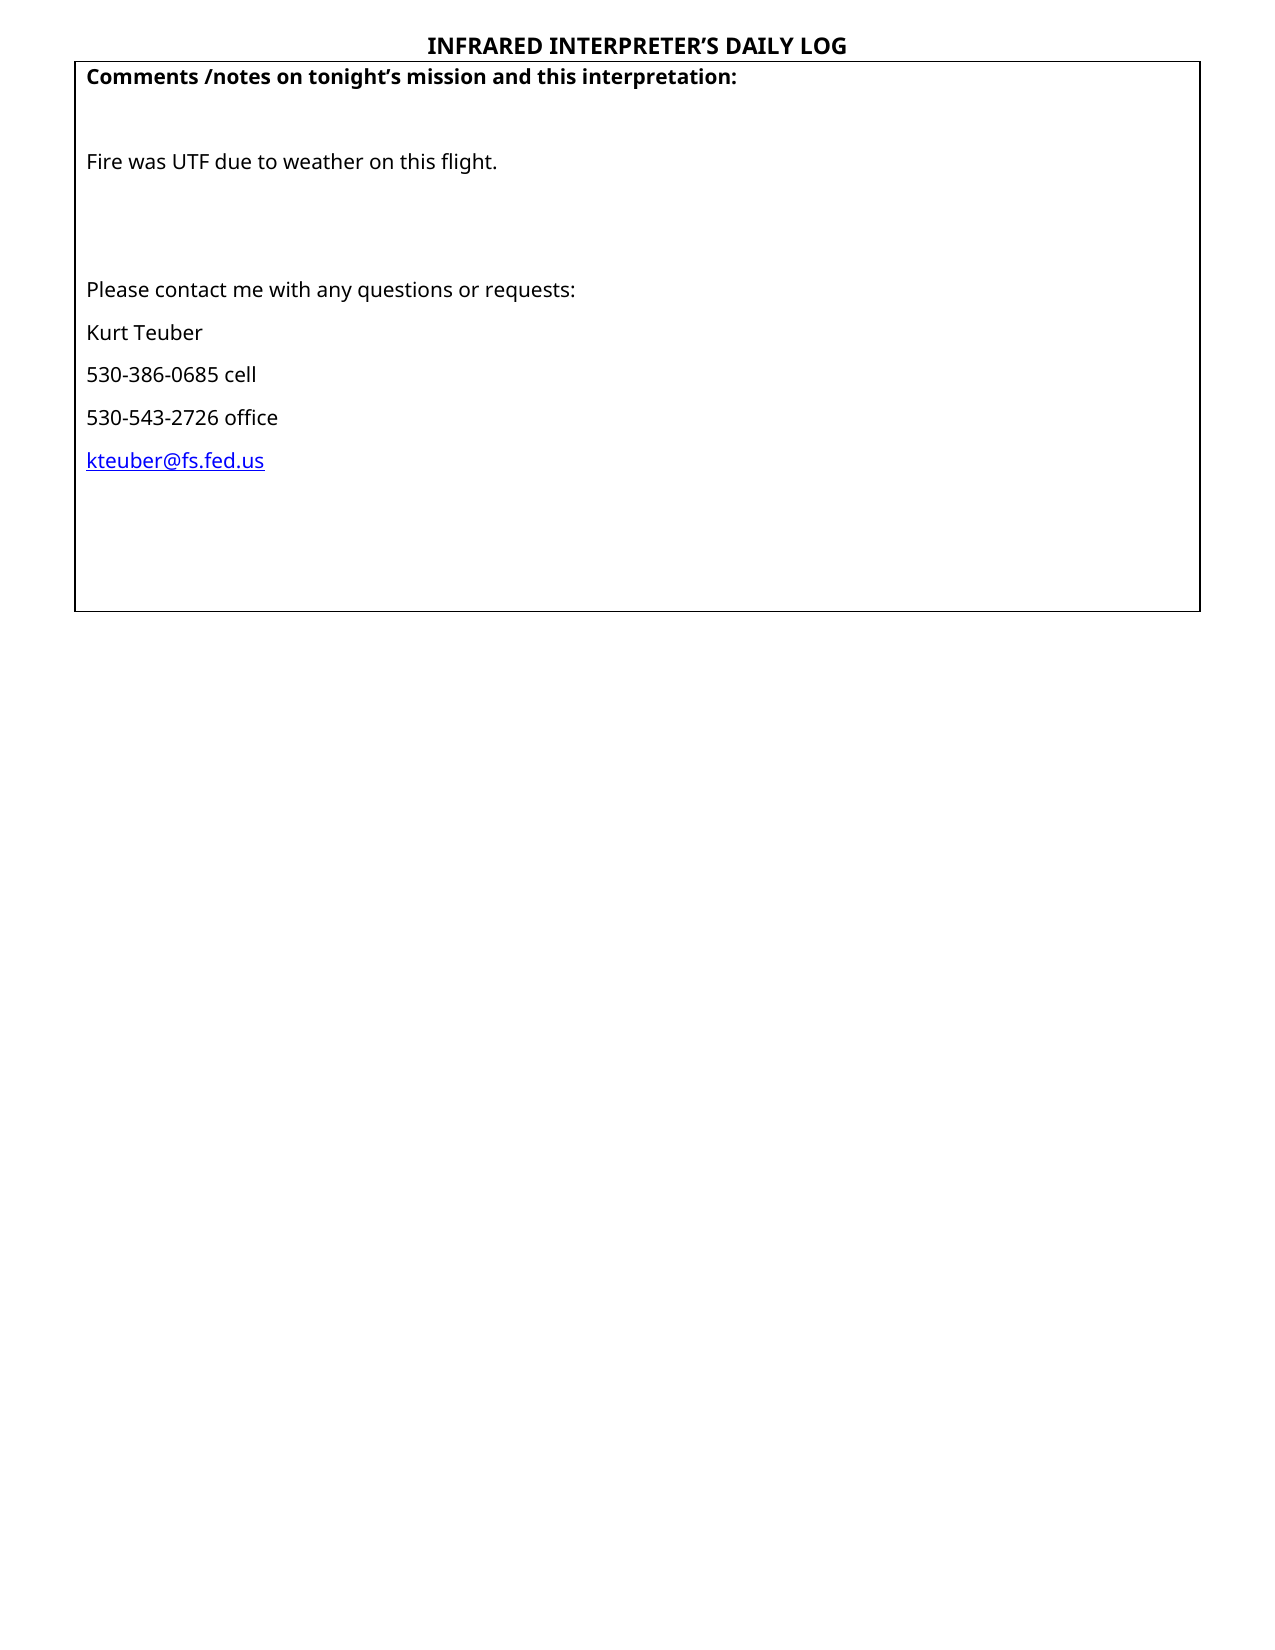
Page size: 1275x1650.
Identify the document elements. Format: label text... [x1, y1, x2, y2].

table_cell Comments /notes on tonight’s mission and this interpretation: Fire was UTF due to weather on this flight. Please contact me with any questions or requests: Kurt Teuber 530-386-0685 cell 530-543-2726 office kteuber@fs.fed.us [76, 62, 1199, 611]
